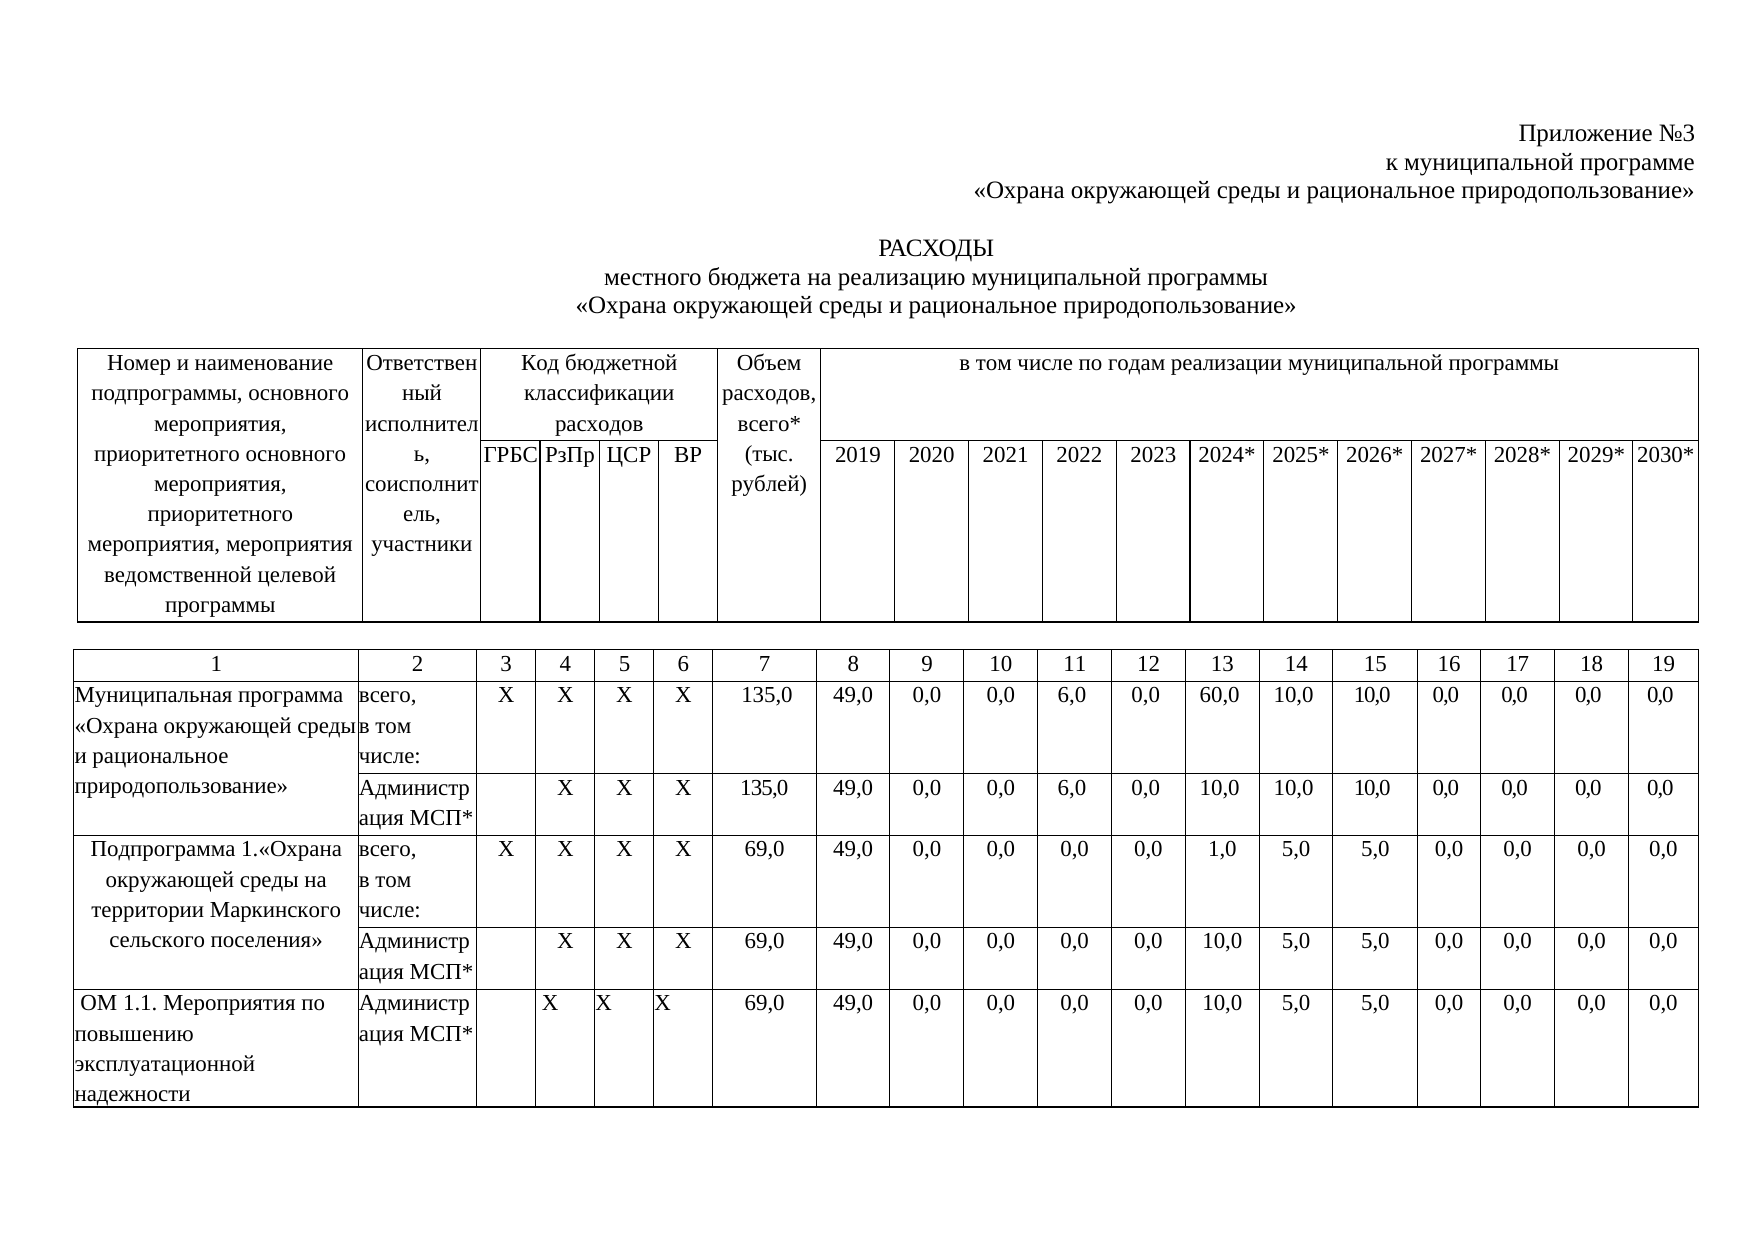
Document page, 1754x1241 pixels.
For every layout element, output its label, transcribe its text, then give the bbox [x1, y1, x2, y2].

table_cell 69,0 [713, 990, 816, 1106]
table_header 18 [1555, 650, 1628, 681]
table_cell X [654, 682, 712, 773]
text «Охрана окружающей среды и рациональное природопользование» [177, 291, 1695, 319]
table_header Номер и наименование подпрограммы, основного мероприятия, приоритетного основного мероприятия, приоритетного мероприятия, мероприятия ведомственной целевой программы [78, 349, 362, 621]
table_cell 0,0 [1038, 836, 1111, 927]
table_cell 5,0 [1333, 836, 1417, 927]
table_cell 2025* [1264, 441, 1337, 621]
table_cell 2028* [1486, 441, 1559, 621]
table_cell X [595, 682, 653, 773]
table_cell 0,0 [890, 836, 963, 927]
table_cell 0,0 [1555, 990, 1628, 1106]
table_cell 0,0 [1418, 836, 1480, 927]
table_cell ГРБС [481, 441, 539, 621]
table_cell 2029* [1560, 441, 1632, 621]
table_cell 10,0 [1333, 682, 1417, 773]
table_cell 0,0 [1418, 774, 1480, 834]
table_cell 6,0 [1038, 774, 1111, 834]
table_header Код бюджетной классификации расходов [481, 349, 717, 440]
table_cell 0,0 [1481, 836, 1554, 927]
table_cell 6,0 [1038, 682, 1111, 773]
table_header Ответственный исполнитель, соисполнитель, участники [363, 349, 480, 621]
table_cell X [595, 836, 653, 927]
table_cell X [536, 682, 594, 773]
text «Охрана окружающей среды и рациональное природопользование» [177, 176, 1695, 204]
table_cell 0,0 [1112, 774, 1185, 834]
table_cell 5,0 [1260, 836, 1332, 927]
table_cell X [477, 836, 535, 927]
table_cell ЦСР [600, 441, 658, 621]
table_header 1 [74, 650, 358, 681]
table_cell 2021 [969, 441, 1042, 621]
table_header 8 [817, 650, 889, 681]
table_cell 0,0 [1038, 928, 1111, 988]
text местного бюджета на реализацию муниципальной программы [177, 262, 1695, 291]
table_cell РзПр [541, 441, 599, 621]
table_cell X [595, 774, 653, 834]
table_cell X [477, 682, 535, 773]
table_cell 60,0 [1186, 682, 1259, 773]
table_cell Администрация МСП* [359, 990, 476, 1106]
table_cell X [654, 836, 712, 927]
table_cell 0,0 [1481, 990, 1554, 1106]
table_cell Х [654, 990, 712, 1106]
table_cell 2026* [1338, 441, 1411, 621]
table_cell 0,0 [1555, 682, 1628, 773]
table_cell 49,0 [817, 990, 889, 1106]
table_header 3 [477, 650, 535, 681]
table_cell 0,0 [1418, 682, 1480, 773]
table_cell 0,0 [1555, 836, 1628, 927]
table_cell 69,0 [713, 836, 816, 927]
table_cell Х [536, 928, 594, 988]
table_cell [477, 990, 535, 1106]
table_header в том числе по годам реализации муниципальной программы [821, 349, 1698, 440]
table_cell Х [654, 928, 712, 988]
table_cell Муниципальная программа «Охрана окружающей среды и рациональное природопользование» [74, 682, 358, 834]
table_cell 5,0 [1260, 990, 1332, 1106]
table_cell 0,0 [1418, 990, 1480, 1106]
table_cell 0,0 [1418, 928, 1480, 988]
table_cell 10,0 [1186, 928, 1259, 988]
table_cell 0,0 [1481, 682, 1554, 773]
table_header 5 [595, 650, 653, 681]
table_cell 10,0 [1260, 774, 1332, 834]
table_cell 135,0 [713, 774, 816, 834]
table_cell 0,0 [890, 682, 963, 773]
table_cell 0,0 [890, 928, 963, 988]
table_cell Х [595, 990, 653, 1106]
table_cell 2022 [1043, 441, 1116, 621]
table_cell 0,0 [1629, 682, 1698, 773]
table_cell X [536, 836, 594, 927]
table_cell Администрация МСП* [359, 774, 476, 834]
table_cell 2024* [1191, 441, 1263, 621]
table_cell Подпрограмма 1.«Охрана окружающей среды на территории Маркинского сельского поселения» [74, 836, 358, 988]
table_cell 1,0 [1186, 836, 1259, 927]
table_cell 2023 [1117, 441, 1189, 621]
table_cell 0,0 [1555, 928, 1628, 988]
table_header 9 [890, 650, 963, 681]
table_header 13 [1186, 650, 1259, 681]
table_cell 69,0 [713, 928, 816, 988]
table_cell 0,0 [1112, 928, 1185, 988]
table_header 15 [1333, 650, 1417, 681]
table_cell X [536, 774, 594, 834]
table_cell 0,0 [964, 928, 1037, 988]
table_cell 0,0 [1629, 774, 1698, 834]
table_cell 0,0 [964, 990, 1037, 1106]
table_cell 49,0 [817, 928, 889, 988]
table_cell Х [536, 990, 594, 1106]
table_cell 0,0 [1112, 682, 1185, 773]
table_header 10 [964, 650, 1037, 681]
table_header 16 [1418, 650, 1480, 681]
table_header 4 [536, 650, 594, 681]
table_cell 10,0 [1260, 682, 1332, 773]
table_cell 2027* [1412, 441, 1485, 621]
table_cell [477, 774, 535, 834]
table_cell всего, в том числе: [359, 836, 476, 927]
table_cell 0,0 [1038, 990, 1111, 1106]
table_cell 0,0 [964, 836, 1037, 927]
table_cell 0,0 [1481, 928, 1554, 988]
table_header 17 [1481, 650, 1554, 681]
table_cell 10,0 [1333, 774, 1417, 834]
table_cell 0,0 [1629, 928, 1698, 988]
table_cell 2020 [895, 441, 968, 621]
table_cell 0,0 [1629, 990, 1698, 1106]
table_header 12 [1112, 650, 1185, 681]
table_header 11 [1038, 650, 1111, 681]
table_cell 49,0 [817, 682, 889, 773]
table_cell 0,0 [1555, 774, 1628, 834]
table_header 19 [1629, 650, 1698, 681]
table_header 7 [713, 650, 816, 681]
table_cell 0,0 [964, 682, 1037, 773]
table_cell 5,0 [1260, 928, 1332, 988]
table_cell 10,0 [1186, 774, 1259, 834]
table_cell всего, в том числе: [359, 682, 476, 773]
table_cell 0,0 [1112, 836, 1185, 927]
text РАСХОДЫ [177, 233, 1695, 262]
text к муниципальной программе [177, 147, 1695, 176]
table_cell 5,0 [1333, 928, 1417, 988]
table_cell 10,0 [1186, 990, 1259, 1106]
table_header 14 [1260, 650, 1332, 681]
table_cell 5,0 [1333, 990, 1417, 1106]
table_cell X [654, 774, 712, 834]
table_cell ВР [659, 441, 717, 621]
table_header Объем расходов, всего* (тыс. рублей) [718, 349, 820, 621]
table_cell Х [595, 928, 653, 988]
table_cell 0,0 [890, 990, 963, 1106]
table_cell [74, 990, 358, 1106]
table_cell 0,0 [1481, 774, 1554, 834]
table_header 6 [654, 650, 712, 681]
table_cell [477, 928, 535, 988]
table_header 2 [359, 650, 476, 681]
table_cell 135,0 [713, 682, 816, 773]
table_cell 0,0 [1112, 990, 1185, 1106]
table_cell 49,0 [817, 836, 889, 927]
text Приложение №3 [177, 118, 1695, 147]
table_cell 0,0 [890, 774, 963, 834]
table_cell 2019 [821, 441, 894, 621]
table_cell Администрация МСП* [359, 928, 476, 988]
table_cell 0,0 [964, 774, 1037, 834]
table_cell 2030* [1633, 441, 1698, 621]
table_cell 0,0 [1629, 836, 1698, 927]
table_cell 49,0 [817, 774, 889, 834]
